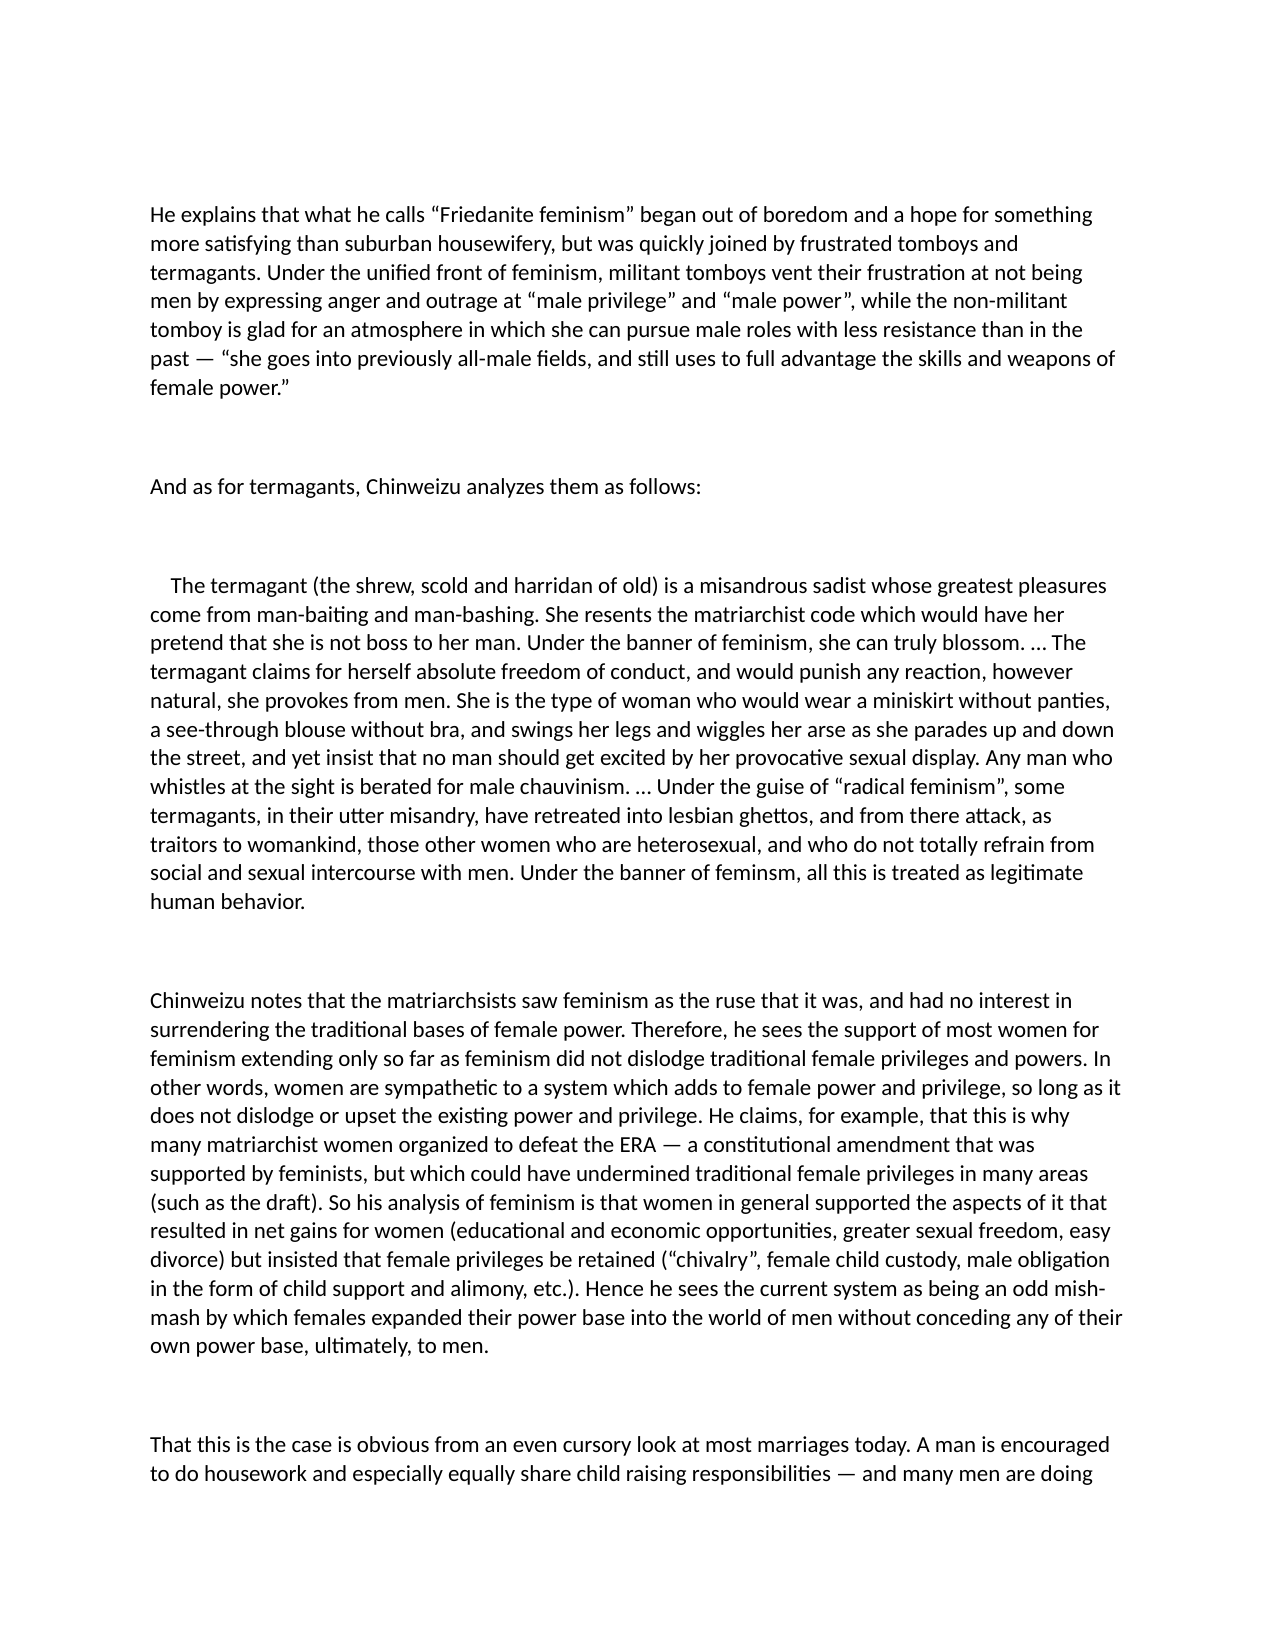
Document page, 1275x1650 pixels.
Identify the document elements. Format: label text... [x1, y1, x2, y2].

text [150, 1430, 1125, 1487]
text And as for termagants, Chinweizu analyzes them as follows: [150, 471, 1125, 500]
text The termagant (the shrew, scold and harridan of old) is a misandrous sadist whose greatest pleasures come from man-baiting and man-bashing. She resents the matriarchist code which would have her pretend that she is not boss to her man. Under the banner of feminism, she can truly blossom. … The termagant claims for herself absolute freedom of conduct, and would punish any reaction, however natural, she provokes from men. She is the type of woman who would wear a miniskirt without panties, a see-through blouse without bra, and swings her legs and wiggles her arse as she parades up and down the street, and yet insist that no man should get excited by her provocative sexual display. Any man who whistles at the sight is berated for male chauvinism. … Under the guise of “radical feminism”, some termagants, in their utter misandry, have retreated into lesbian ghettos, and from there attack, as traitors to womankind, those other women who are heterosexual, and who do not totally refrain from social and sexual intercourse with men. Under the banner of feminsm, all this is treated as legitimate human behavior. [150, 570, 1125, 915]
text Chinweizu notes that the matriarchsists saw feminism as the ruse that it was, and had no interest in surrendering the traditional bases of female power. Therefore, he sees the support of most women for feminism extending only so far as feminism did not dislodge traditional female privileges and powers. In other words, women are sympathetic to a system which adds to female power and privilege, so long as it does not dislodge or upset the existing power and privilege. He claims, for example, that this is why many matriarchist women organized to defeat the ERA — a constitutional amendment that was supported by feminists, but which could have undermined traditional female privileges in many areas (such as the draft). So his analysis of feminism is that women in general supported the aspects of it that resulted in net gains for women (educational and economic opportunities, greater sexual freedom, easy divorce) but insisted that female privileges be retained (“chivalry”, female child custody, male obligation in the form of child support and alimony, etc.). Hence he sees the current system as being an odd mish-mash by which females expanded their power base into the world of men without conceding any of their own power base, ultimately, to men. [150, 986, 1125, 1359]
text He explains that what he calls “Friedanite feminism” began out of boredom and a hope for something more satisfying than suburban housewifery, but was quickly joined by frustrated tomboys and termagants. Under the unified front of feminism, militant tomboys vent their frustration at not being men by expressing anger and outrage at “male privilege” and “male power”, while the non-militant tomboy is glad for an atmosphere in which she can pursue male roles with less resistance than in the past — “she goes into previously all-male fields, and still uses to full advantage the skills and weapons of female power.” [150, 199, 1125, 401]
